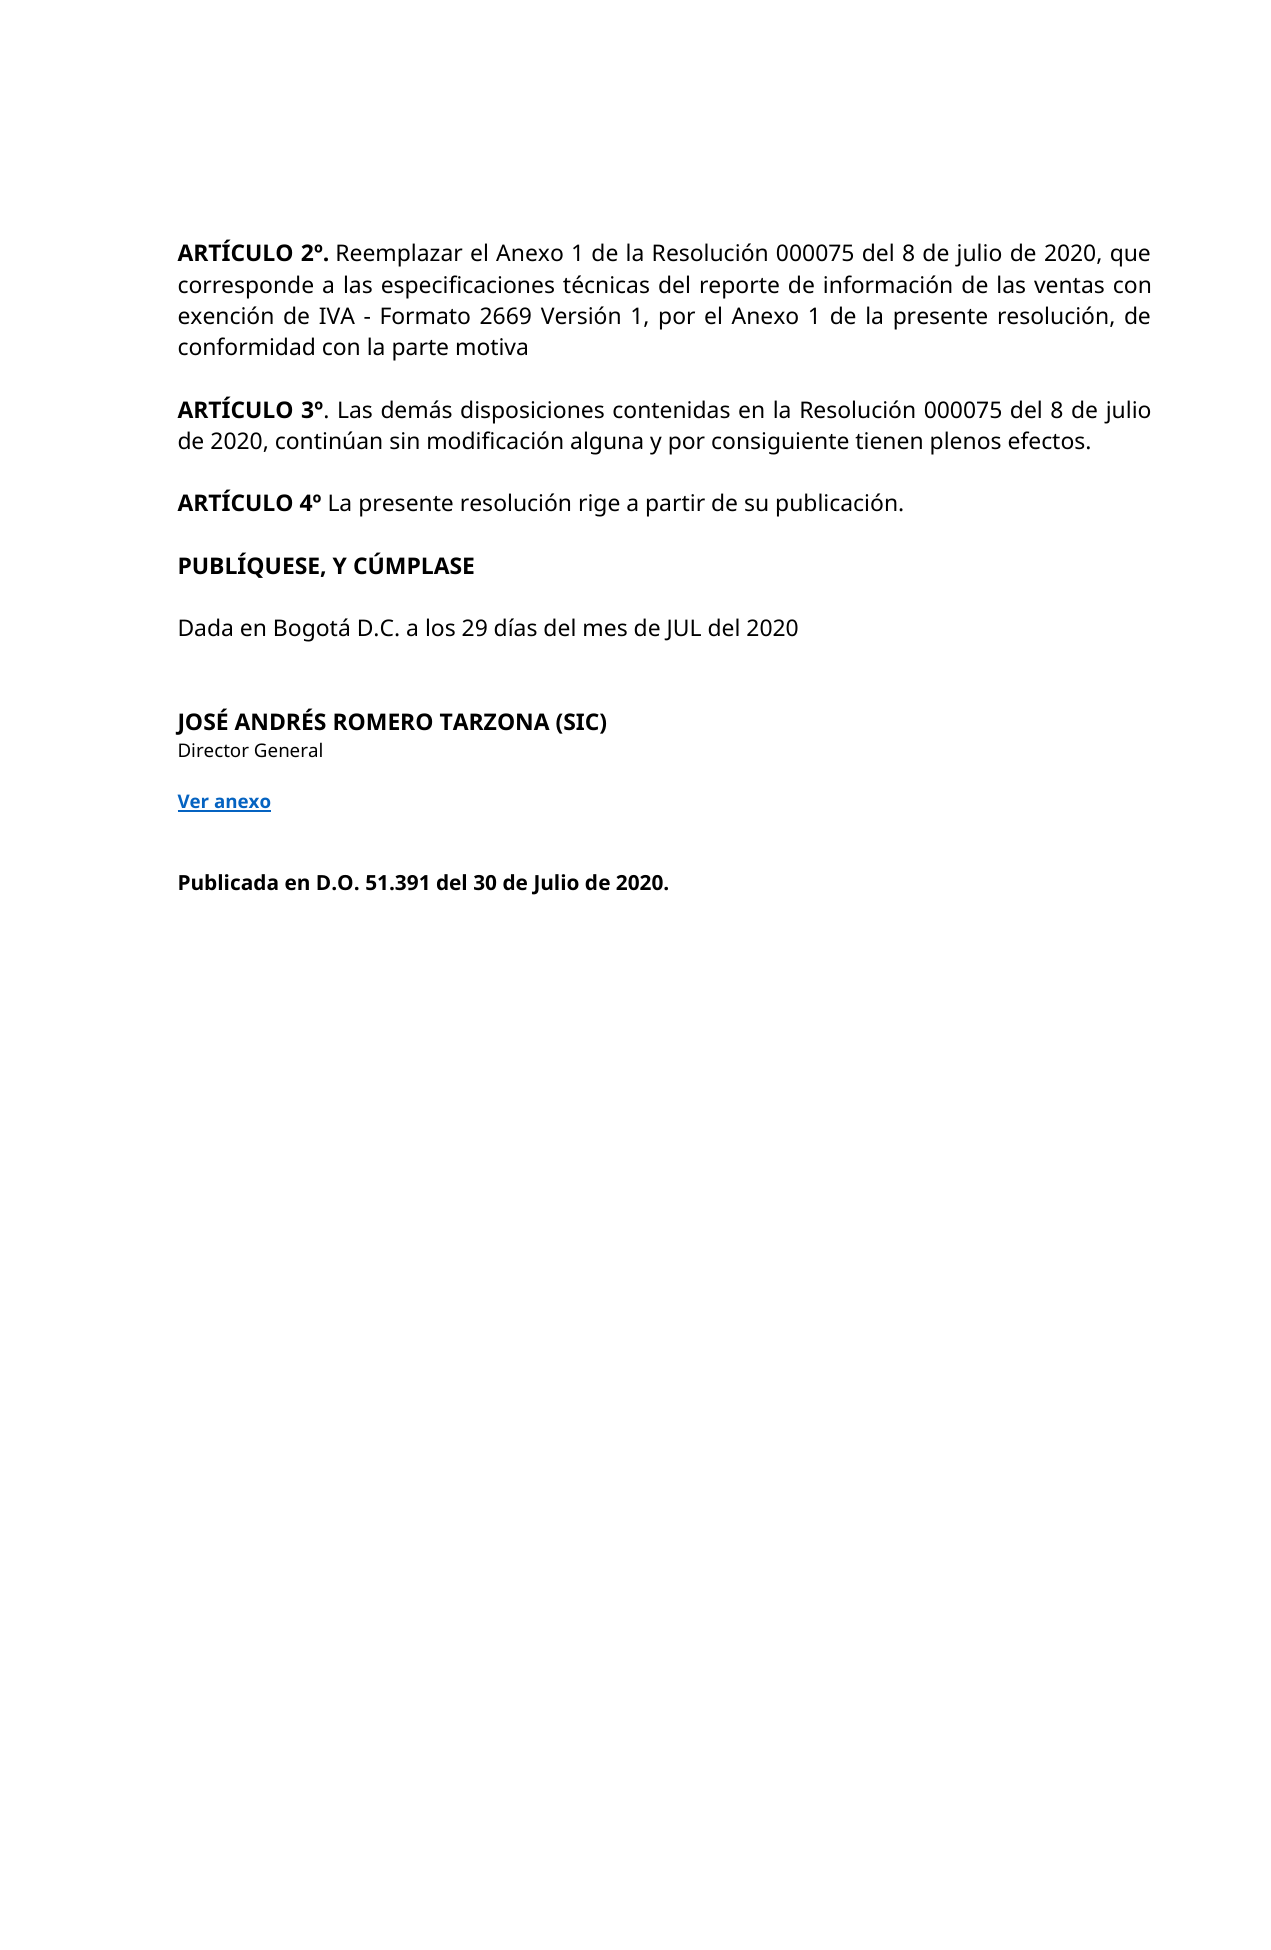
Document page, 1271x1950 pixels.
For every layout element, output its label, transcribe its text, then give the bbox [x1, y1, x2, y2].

text ARTÍCULO 2º. Reemplazar el Anexo 1 de la Resolución 000075 del 8 de julio de 2020, que corresponde a las especificaciones técnicas del reporte de información de las ventas con exención de IVA - Formato 2669 Versión 1, por el Anexo 1 de la presente resolución, de conformidad con la parte motiva [177, 237, 1153, 362]
text ARTÍCULO 4º La presente resolución rige a partir de su publicación. [177, 487, 1153, 519]
text Dada en Bogotá D.C. a los 29 días del mes de JUL del 2020 [177, 612, 1153, 644]
text Publicada en D.O. 51.391 del 30 de Julio de 2020. [177, 868, 1153, 896]
text Ver anexo [177, 788, 1153, 814]
text Director General [177, 737, 1153, 763]
text PUBLÍQUESE, Y CÚMPLASE [177, 550, 1153, 581]
text JOSÉ ANDRÉS ROMERO TARZONA (SIC) [177, 706, 1153, 737]
text ARTÍCULO 3º. Las demás disposiciones contenidas en la Resolución 000075 del 8 de julio de 2020, continúan sin modificación alguna y por consiguiente tienen plenos efectos. [177, 394, 1153, 456]
